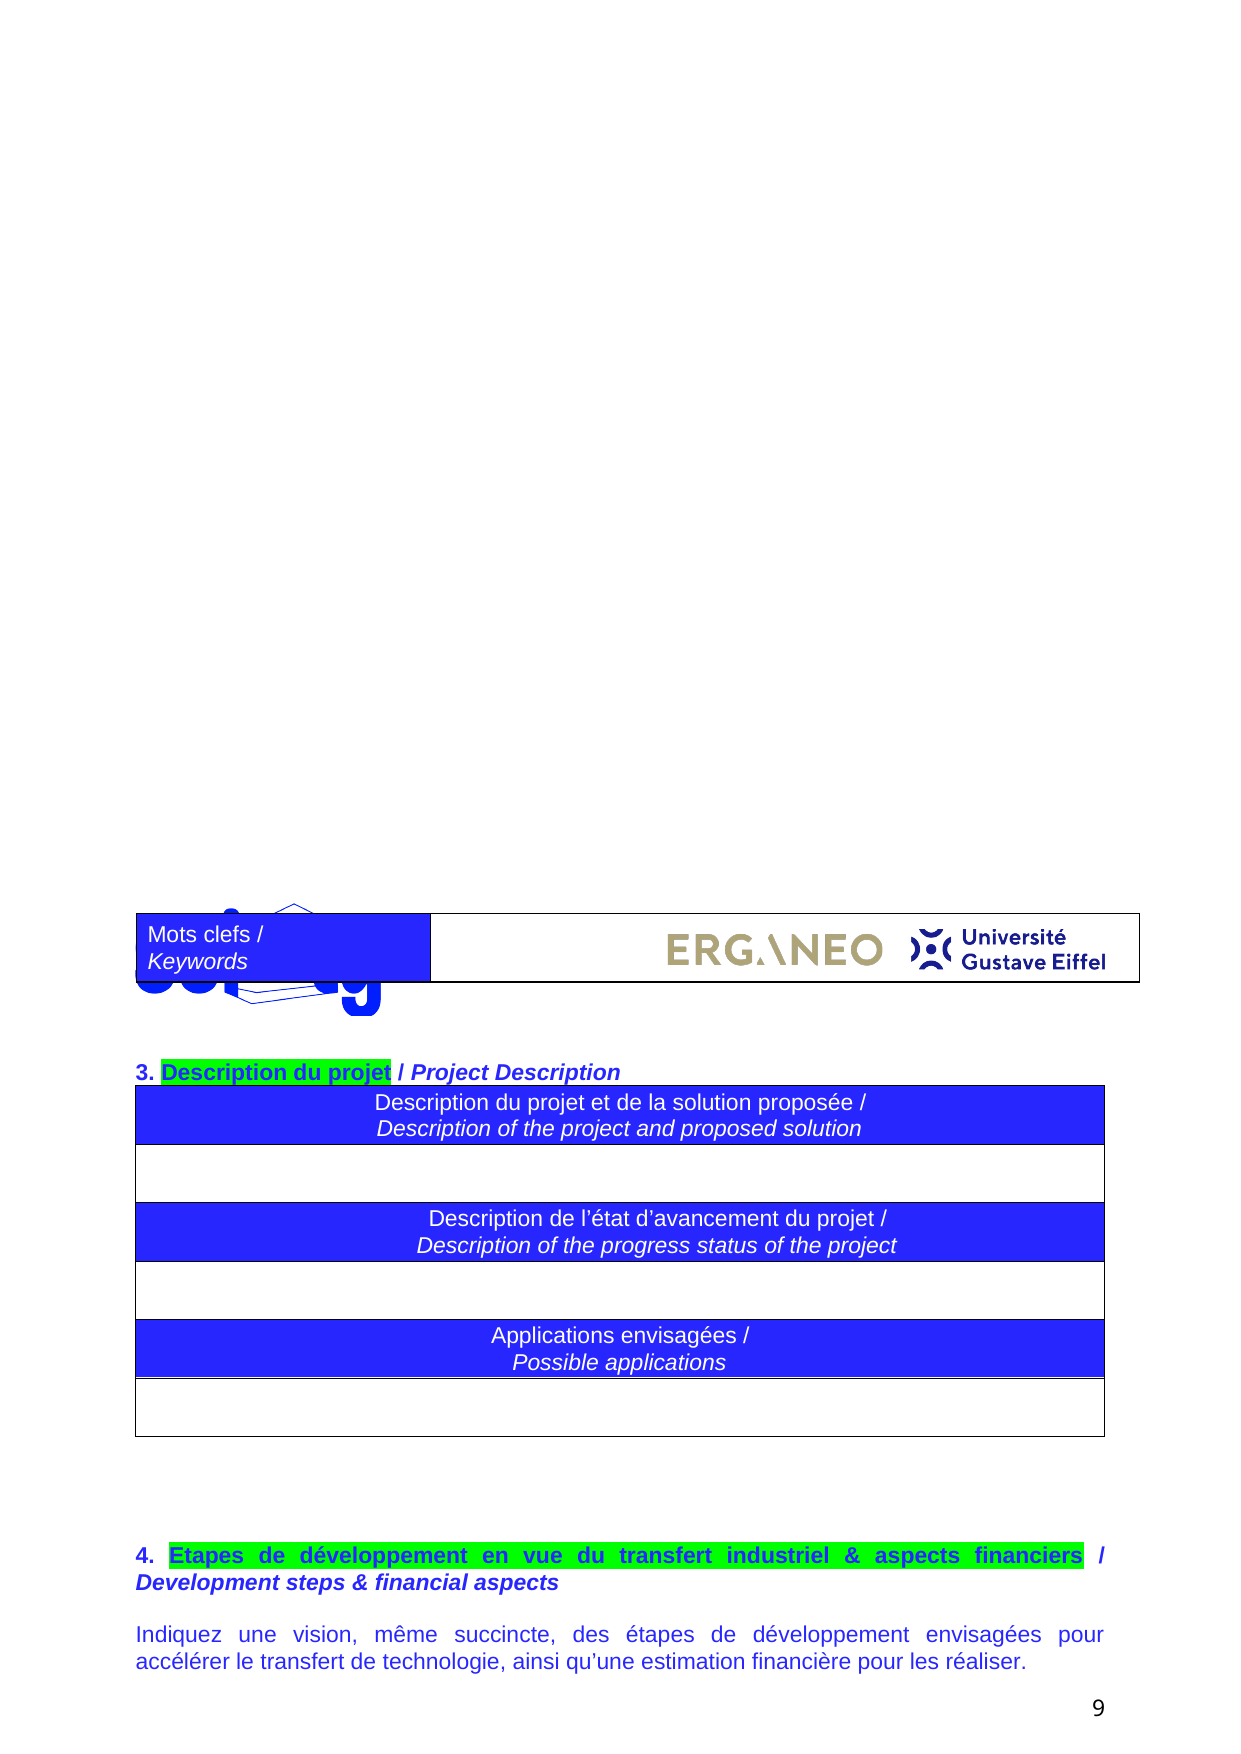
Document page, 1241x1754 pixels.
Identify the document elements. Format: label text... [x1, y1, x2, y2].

table_cell [431, 914, 1139, 981]
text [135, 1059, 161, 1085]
picture [135, 982, 381, 1016]
table_cell [136, 1379, 1104, 1436]
table_cell Description de l’état d’avancement du projet / Description of the progress status of the project [136, 1203, 1104, 1261]
table_header Description du projet et de la solution proposée / Description of the project and proposed solution [136, 1086, 1104, 1144]
table_cell Applications envisagées / Possible applications [136, 1320, 1104, 1377]
text 4. Etapes de développement en vue du transfert industriel & aspects financiers / Development steps & financial aspects [135, 1542, 1105, 1595]
table_cell Mots clefs / Keywords [137, 914, 430, 981]
picture [135, 903, 381, 913]
text Indiquez une vision, même succincte, des étapes de développement envisagées pour accélérer le transfert de technologie, ainsi qu’une estimation financière pour les réaliser. [135, 1621, 1105, 1674]
table_cell [136, 1262, 1104, 1319]
table_cell [136, 1145, 1104, 1202]
text 3. Description du projet / Project Description [391, 1059, 1105, 1085]
